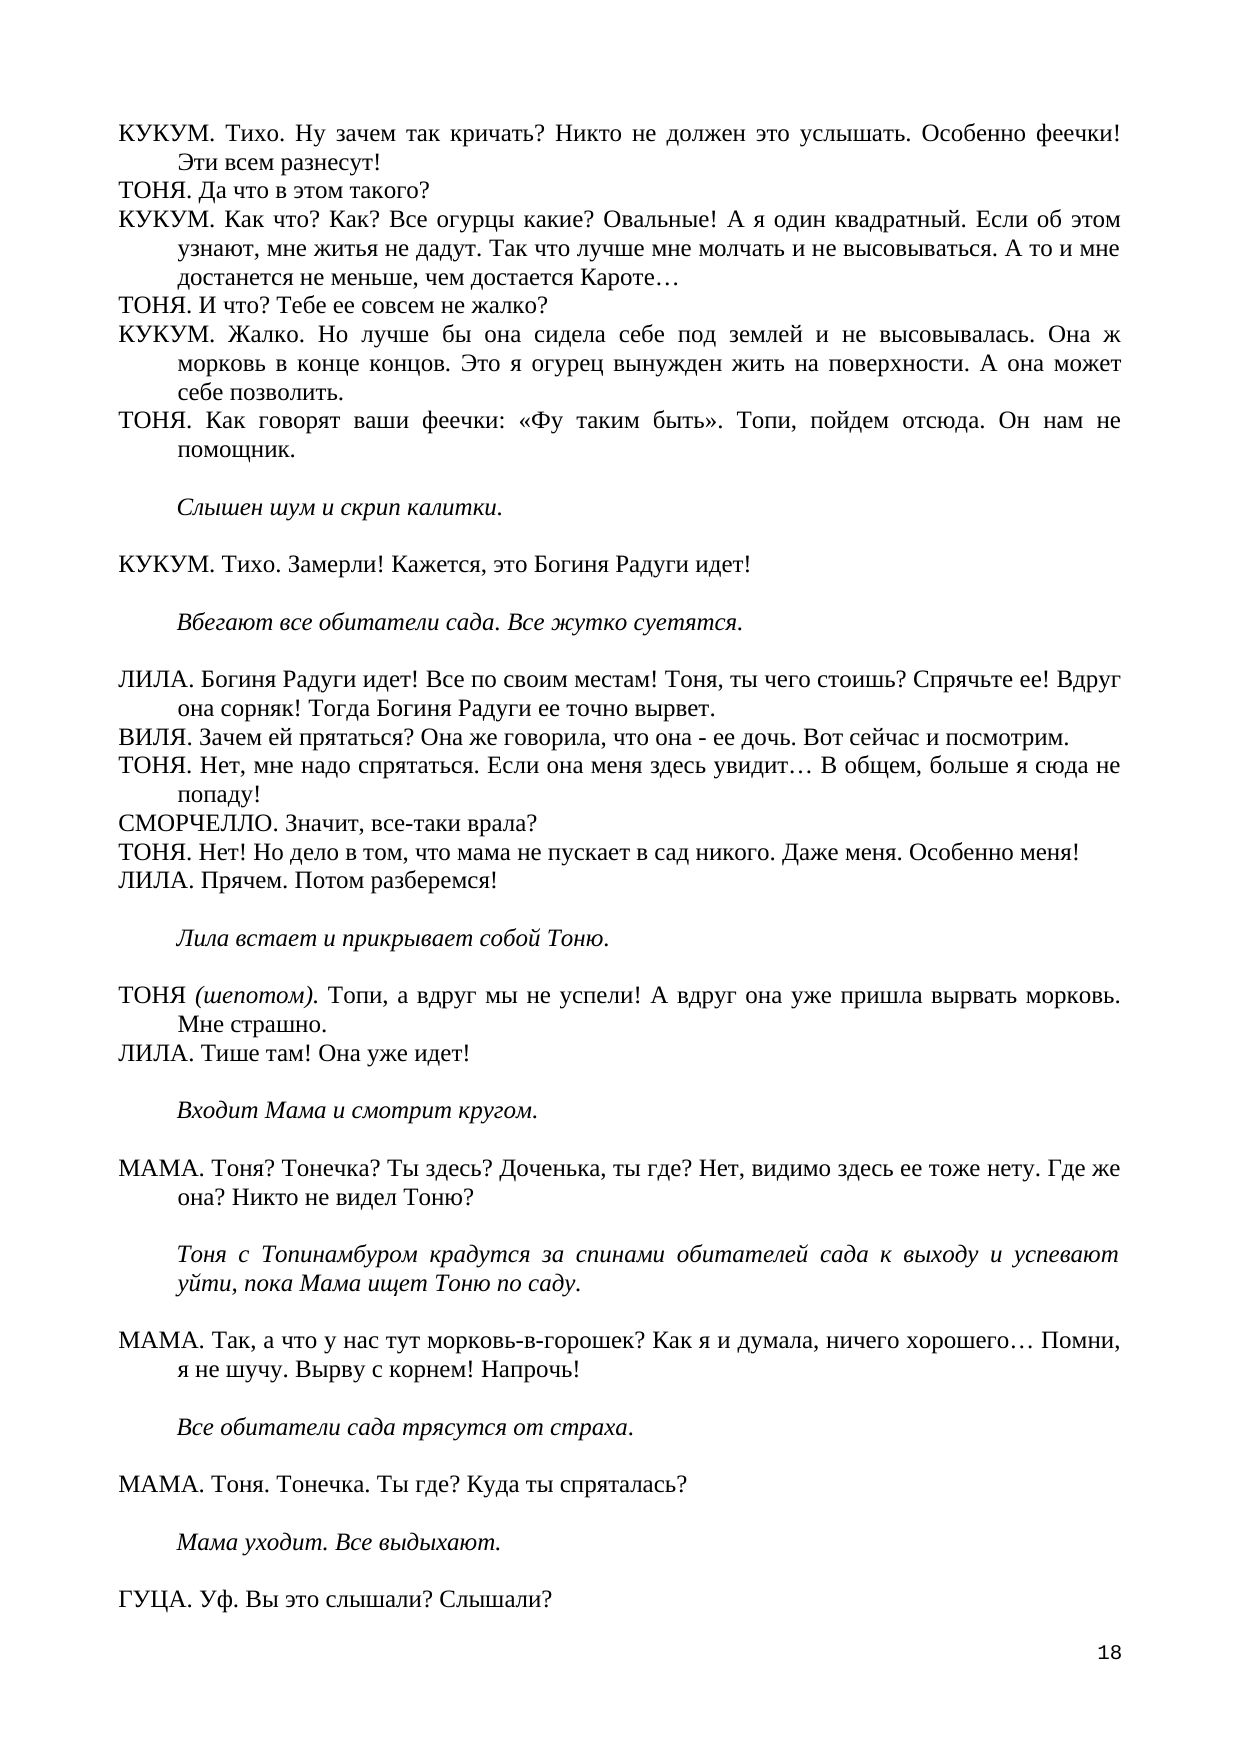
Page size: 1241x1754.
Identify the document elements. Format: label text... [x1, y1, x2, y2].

text КУКУМ. Тихо. Замерли! Кажется, это Богиня Радуги идет! [118, 549, 1122, 578]
text КУКУМ. Жалко. Но лучше бы она сидела себе под землей и не высовывалась. Она ж морковь в конце концов. Это я огурец вынужден жить на поверхности. А она может себе позволить. [118, 319, 1122, 406]
text МАМА. Так, а что у нас тут морковь-в-горошек? Как я и думала, ничего хорошего… Помни, я не шучу. Вырву с корнем! Напрочь! [118, 1326, 1122, 1383]
text Входит Мама и смотрит кругом. [118, 1096, 1122, 1124]
text ЛИЛА. Богиня Радуги идет! Все по своим местам! Тоня, ты чего стоишь? Спрячьте ее! Вдруг она сорняк! Тогда Богиня Радуги ее точно вырвет. [118, 664, 1122, 722]
text ТОНЯ. Нет! Но дело в том, что мама не пускает в сад никого. Даже меня. Особенно меня! [118, 837, 1122, 866]
text СМОРЧЕЛЛО. Значит, все-таки врала? [118, 808, 1122, 837]
text Все обитатели сада трясутся от страха. [118, 1412, 1122, 1441]
text КУКУМ. Как что? Как? Все огурцы какие? Овальные! А я один квадратный. Если об этом узнают, мне житья не дадут. Так что лучше мне молчать и не высовываться. А то и мне достанется не меньше, чем достается Кароте… [118, 204, 1122, 291]
text Слышен шум и скрип калитки. [118, 492, 1122, 521]
text КУКУМ. Тихо. Ну зачем так кричать? Никто не должен это услышать. Особенно феечки! Эти всем разнесут! [118, 118, 1122, 176]
text МАМА. Тоня. Тонечка. Ты где? Куда ты спряталась? [118, 1469, 1122, 1498]
text ТОНЯ. Нет, мне надо спрятаться. Если она меня здесь увидит… В общем, больше я сюда не попаду! [118, 751, 1122, 808]
text ТОНЯ. Как говорят ваши феечки: «Фу таким быть». Топи, пойдем отсюда. Он нам не помощник. [118, 406, 1122, 463]
text ТОНЯ (шепотом). Топи, а вдруг мы не успели! А вдруг она уже пришла вырвать морковь. Мне страшно. [118, 981, 1122, 1038]
text ЛИЛА. Прячем. Потом разберемся! [118, 866, 1122, 894]
text Лила встает и прикрывает собой Тоню. [118, 923, 1122, 952]
text ТОНЯ. Да что в этом такого? [118, 176, 1122, 204]
text ЛИЛА. Тише там! Она уже идет! [118, 1038, 1122, 1067]
text МАМА. Тоня? Тонечка? Ты здесь? Доченька, ты где? Нет, видимо здесь ее тоже нету. Где же она? Никто не видел Тоню? [118, 1153, 1122, 1211]
text Мама уходит. Все выдыхают. [118, 1527, 1122, 1556]
text ВИЛЯ. Зачем ей прятаться? Она же говорила, что она - ее дочь. Вот сейчас и посмотрим. [118, 722, 1122, 751]
text Вбегают все обитатели сада. Все жутко суетятся. [118, 607, 1122, 636]
text ГУЦА. Уф. Вы это слышали? Слышали? [118, 1584, 1122, 1613]
text ТОНЯ. И что? Тебе ее совсем не жалко? [118, 291, 1122, 319]
text Тоня с Топинамбуром крадутся за спинами обитателей сада к выходу и успевают уйти, пока Мама ищет Тоню по саду. [118, 1239, 1122, 1297]
